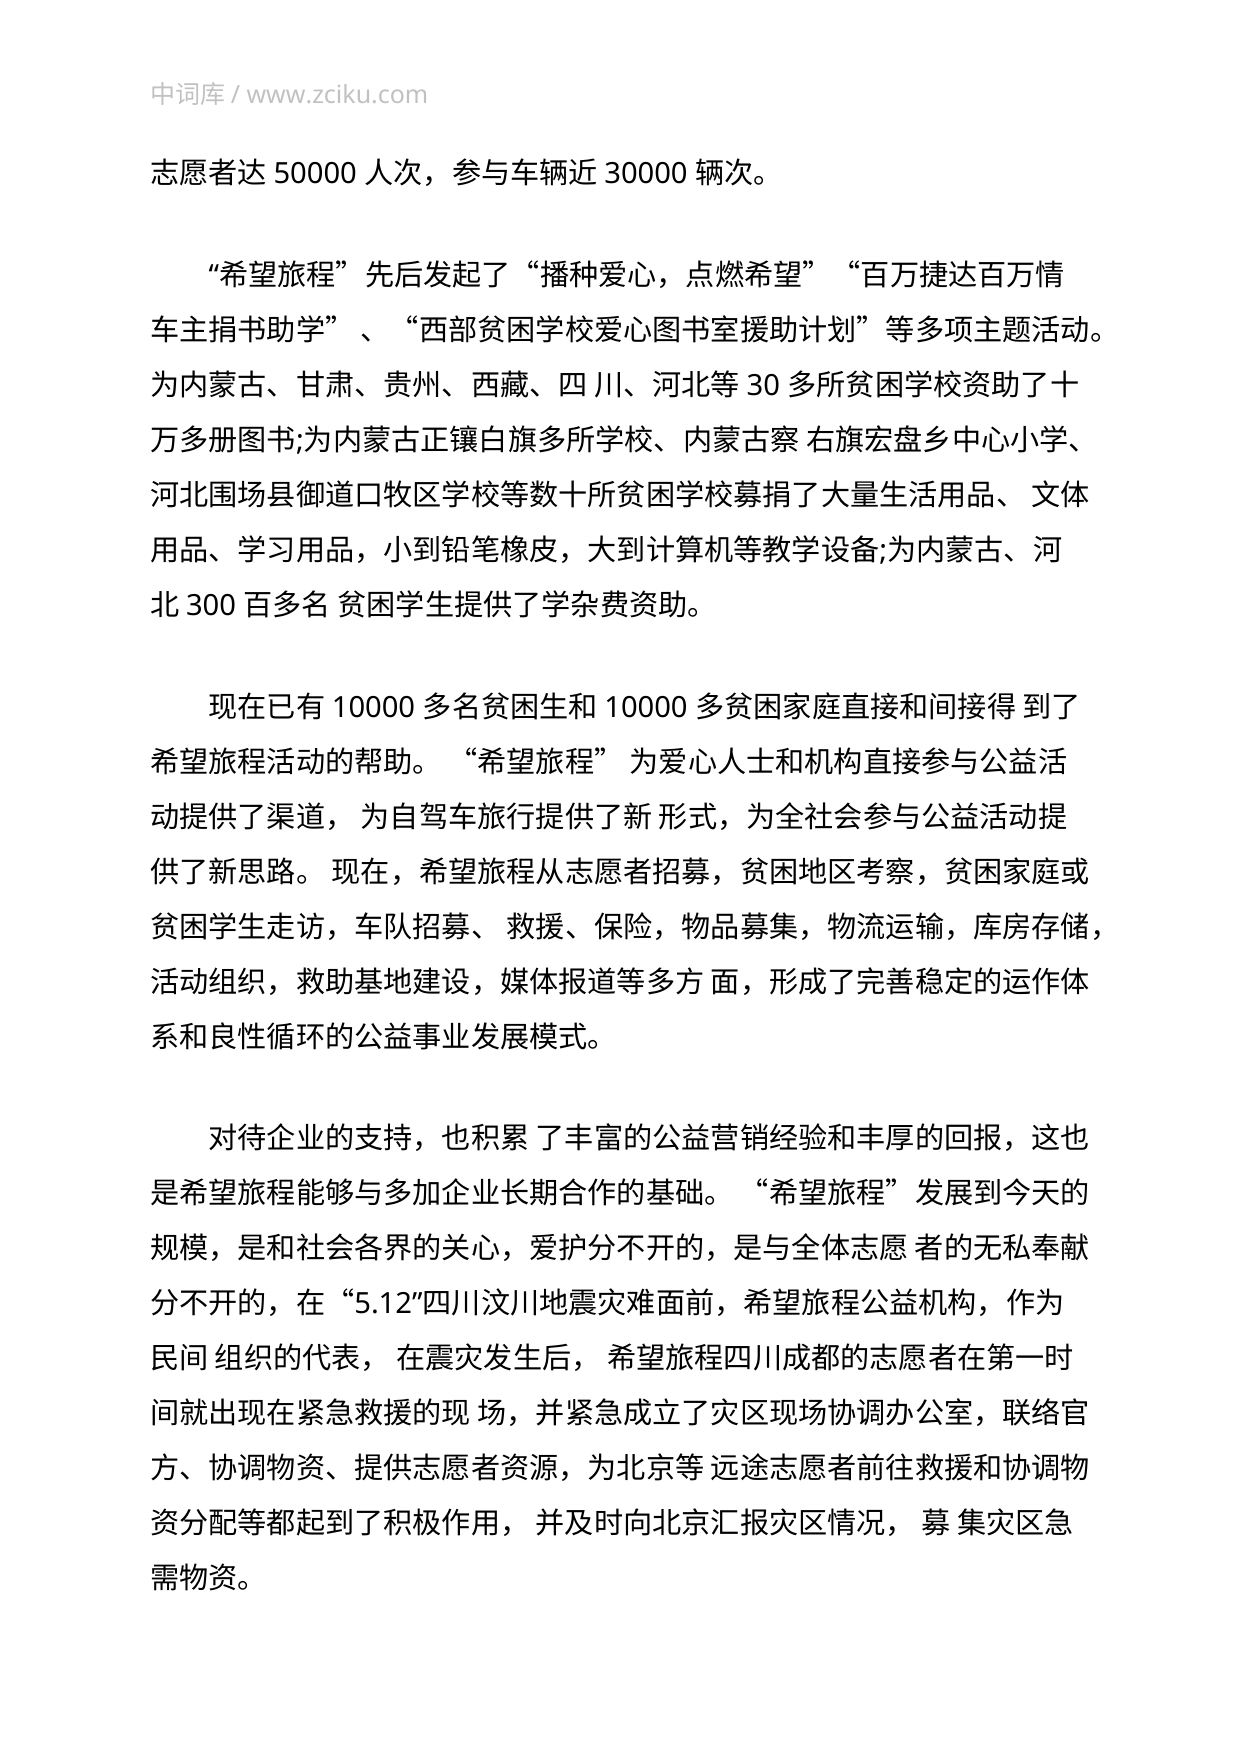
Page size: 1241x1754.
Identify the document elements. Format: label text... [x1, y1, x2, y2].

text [150, 150, 1090, 192]
text “希望旅程”先后发起了“播种爱心，点燃希望”“百万捷达百万情车主捐书助学” 、“西部贫困学校爱心图书室援助计划”等多项主题活动。为内蒙古、甘肃、贵州、西藏、四 川、河北等 30 多所贫困学校资助了十万多册图书;为内蒙古正镶白旗多所学校、内蒙古察 右旗宏盘乡中心小学、河北围场县御道口牧区学校等数十所贫困学校募捐了大量生活用品、 文体用品、学习用品，小到铅笔橡皮，大到计算机等教学设备;为内蒙古、河北 300 百多名 贫困学生提供了学杂费资助。 [150, 252, 1090, 624]
text 对待企业的支持，也积累 了丰富的公益营销经验和丰厚的回报，这也是希望旅程能够与多加企业长期合作的基础。 “希望旅程”发展到今天的规模，是和社会各界的关心，爱护分不开的，是与全体志愿 者的无私奉献分不开的，在“5.12”四川汶川地震灾难面前，希望旅程公益机构，作为民间 组织的代表， 在震灾发生后， 希望旅程四川成都的志愿者在第一时间就出现在紧急救援的现 场，并紧急成立了灾区现场协调办公室，联络官方、协调物资、提供志愿者资源，为北京等 远途志愿者前往救援和协调物资分配等都起到了积极作用， 并及时向北京汇报灾区情况， 募 集灾区急需物资。 [150, 1115, 1090, 1597]
text 现在已有 10000 多名贫困生和 10000 多贫困家庭直接和间接得 到了希望旅程活动的帮助。 “希望旅程” 为爱心人士和机构直接参与公益活动提供了渠道， 为自驾车旅行提供了新 形式，为全社会参与公益活动提供了新思路。 现在，希望旅程从志愿者招募，贫困地区考察，贫困家庭或贫困学生走访，车队招募、 救援、保险，物品募集，物流运输，库房存储，活动组织，救助基地建设，媒体报道等多方 面，形成了完善稳定的运作体系和良性循环的公益事业发展模式。 [150, 684, 1090, 1056]
